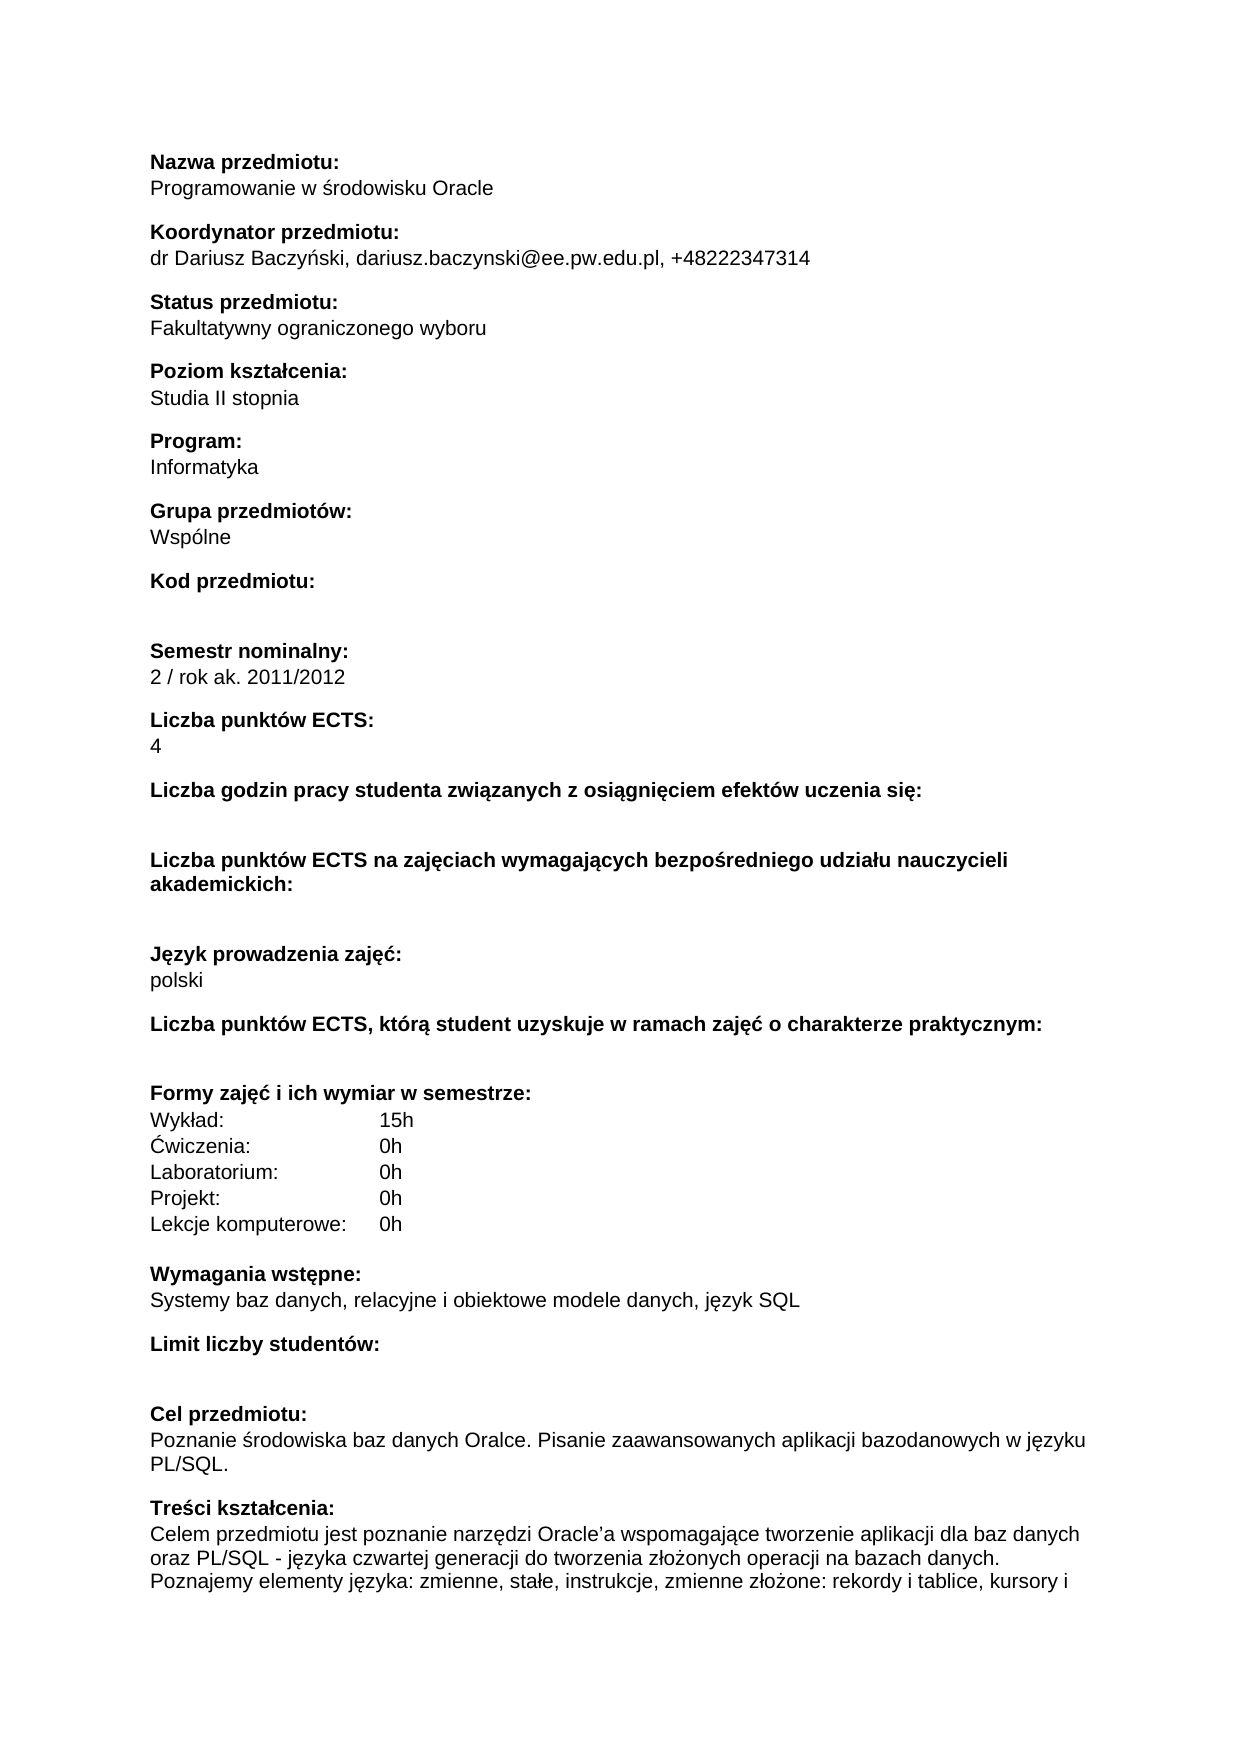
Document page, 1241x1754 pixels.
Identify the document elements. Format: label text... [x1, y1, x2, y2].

text Informatyka [150, 455, 1090, 479]
text dr Dariusz Baczyński, dariusz.baczynski@ee.pw.edu.pl, +48222347314 [150, 246, 1090, 270]
text Nazwa przedmiotu: [150, 150, 1090, 174]
text 2 / rok ak. 2011/2012 [150, 664, 1090, 688]
text Liczba godzin pracy studenta związanych z osiągnięciem efektów uczenia się: [150, 778, 1090, 802]
table_cell Projekt: [140, 1186, 367, 1210]
table_cell 0h [369, 1132, 597, 1158]
table_cell Laboratorium: [140, 1160, 367, 1184]
text Poznanie środowiska baz danych Oralce. Pisanie zaawansowanych aplikacji bazodanowych w języku PL/SQL. [150, 1428, 1090, 1476]
text Koordynator przedmiotu: [150, 220, 1090, 244]
text Formy zajęć i ich wymiar w semestrze: [150, 1081, 1090, 1105]
text Cel przedmiotu: [150, 1402, 1090, 1426]
text Limit liczby studentów: [150, 1332, 1090, 1356]
table_cell 0h [369, 1210, 597, 1236]
text Kod przedmiotu: [150, 569, 1090, 593]
text Systemy baz danych, relacyjne i obiektowe modele danych, język SQL [150, 1288, 1090, 1312]
table_cell Lekcje komputerowe: [140, 1212, 367, 1236]
text Liczba punktów ECTS na zajęciach wymagających bezpośredniego udziału nauczycieli akademickich: [150, 848, 1090, 896]
text Semestr nominalny: [150, 638, 1090, 662]
text Liczba punktów ECTS: [150, 708, 1090, 732]
text Programowanie w środowisku Oracle [150, 176, 1090, 200]
text Program: [150, 429, 1090, 453]
text Status przedmiotu: [150, 289, 1090, 313]
table_cell 0h [369, 1158, 597, 1184]
text Fakultatywny ograniczonego wyboru [150, 316, 1090, 339]
text polski [150, 968, 1090, 992]
table_header 15h [369, 1108, 597, 1132]
text Treści kształcenia: [150, 1495, 1090, 1519]
text Wspólne [150, 525, 1090, 549]
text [150, 1521, 1090, 1593]
text Wymagania wstępne: [150, 1262, 1090, 1286]
text Liczba punktów ECTS, którą student uzyskuje w ramach zajęć o charakterze praktycznym: [150, 1011, 1090, 1035]
table_cell 0h [369, 1184, 597, 1210]
table_cell Ćwiczenia: [140, 1134, 367, 1158]
text Język prowadzenia zajęć: [150, 942, 1090, 966]
text Studia II stopnia [150, 385, 1090, 409]
table_header Wykład: [140, 1108, 367, 1132]
text Grupa przedmiotów: [150, 499, 1090, 523]
text Poziom kształcenia: [150, 359, 1090, 383]
text 4 [150, 734, 1090, 758]
